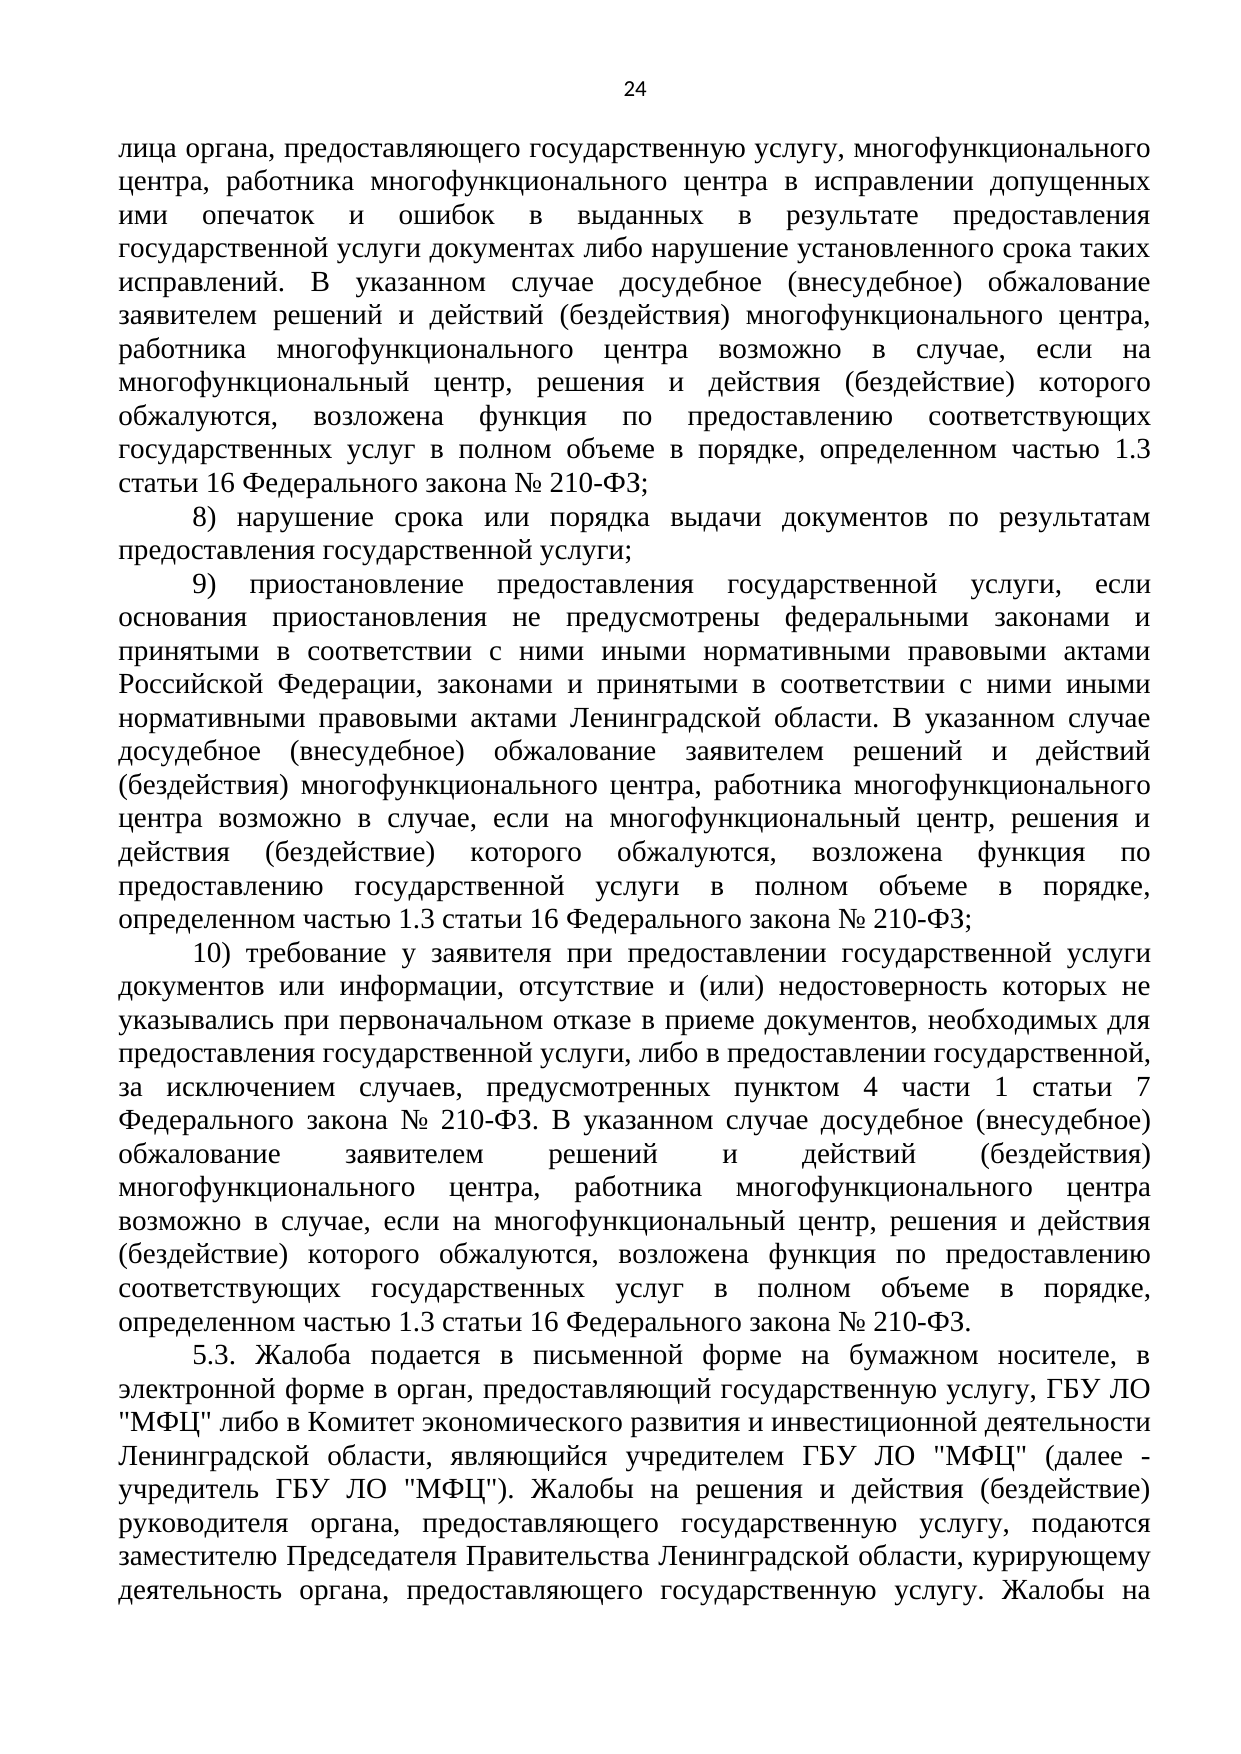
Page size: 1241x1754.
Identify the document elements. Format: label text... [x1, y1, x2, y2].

text 9) приостановление предоставления государственной услуги, если основания приостановления не предусмотрены федеральными законами и принятыми в соответствии с ними иными нормативными правовыми актами Российской Федерации, законами и принятыми в соответствии с ними иными нормативными правовыми актами Ленинградской области. В указанном случае досудебное (внесудебное) обжалование заявителем решений и действий (бездействия) многофункционального центра, работника многофункционального центра возможно в случае, если на многофункциональный центр, решения и действия (бездействие) которого обжалуются, возложена функция по предоставлению государственной услуги в полном объеме в порядке, определенном частью 1.3 статьи 16 Федерального закона № 210-ФЗ; [118, 566, 1152, 935]
text 8) нарушение срока или порядка выдачи документов по результатам предоставления государственной услуги; [118, 499, 1152, 566]
text 10) требование у заявителя при предоставлении государственной услуги документов или информации, отсутствие и (или) недостоверность которых не указывались при первоначальном отказе в приеме документов, необходимых для предоставления государственной услуги, либо в предоставлении государственной, за исключением случаев, предусмотренных пунктом 4 части 1 статьи 7 Федерального закона № 210-ФЗ. В указанном случае досудебное (внесудебное) обжалование заявителем решений и действий (бездействия) многофункционального центра, работника многофункционального центра возможно в случае, если на многофункциональный центр, решения и действия (бездействие) которого обжалуются, возложена функция по предоставлению соответствующих государственных услуг в полном объеме в порядке, определенном частью 1.3 статьи 16 Федерального закона № 210-ФЗ. [118, 935, 1152, 1337]
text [118, 1337, 1152, 1606]
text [118, 130, 1152, 499]
